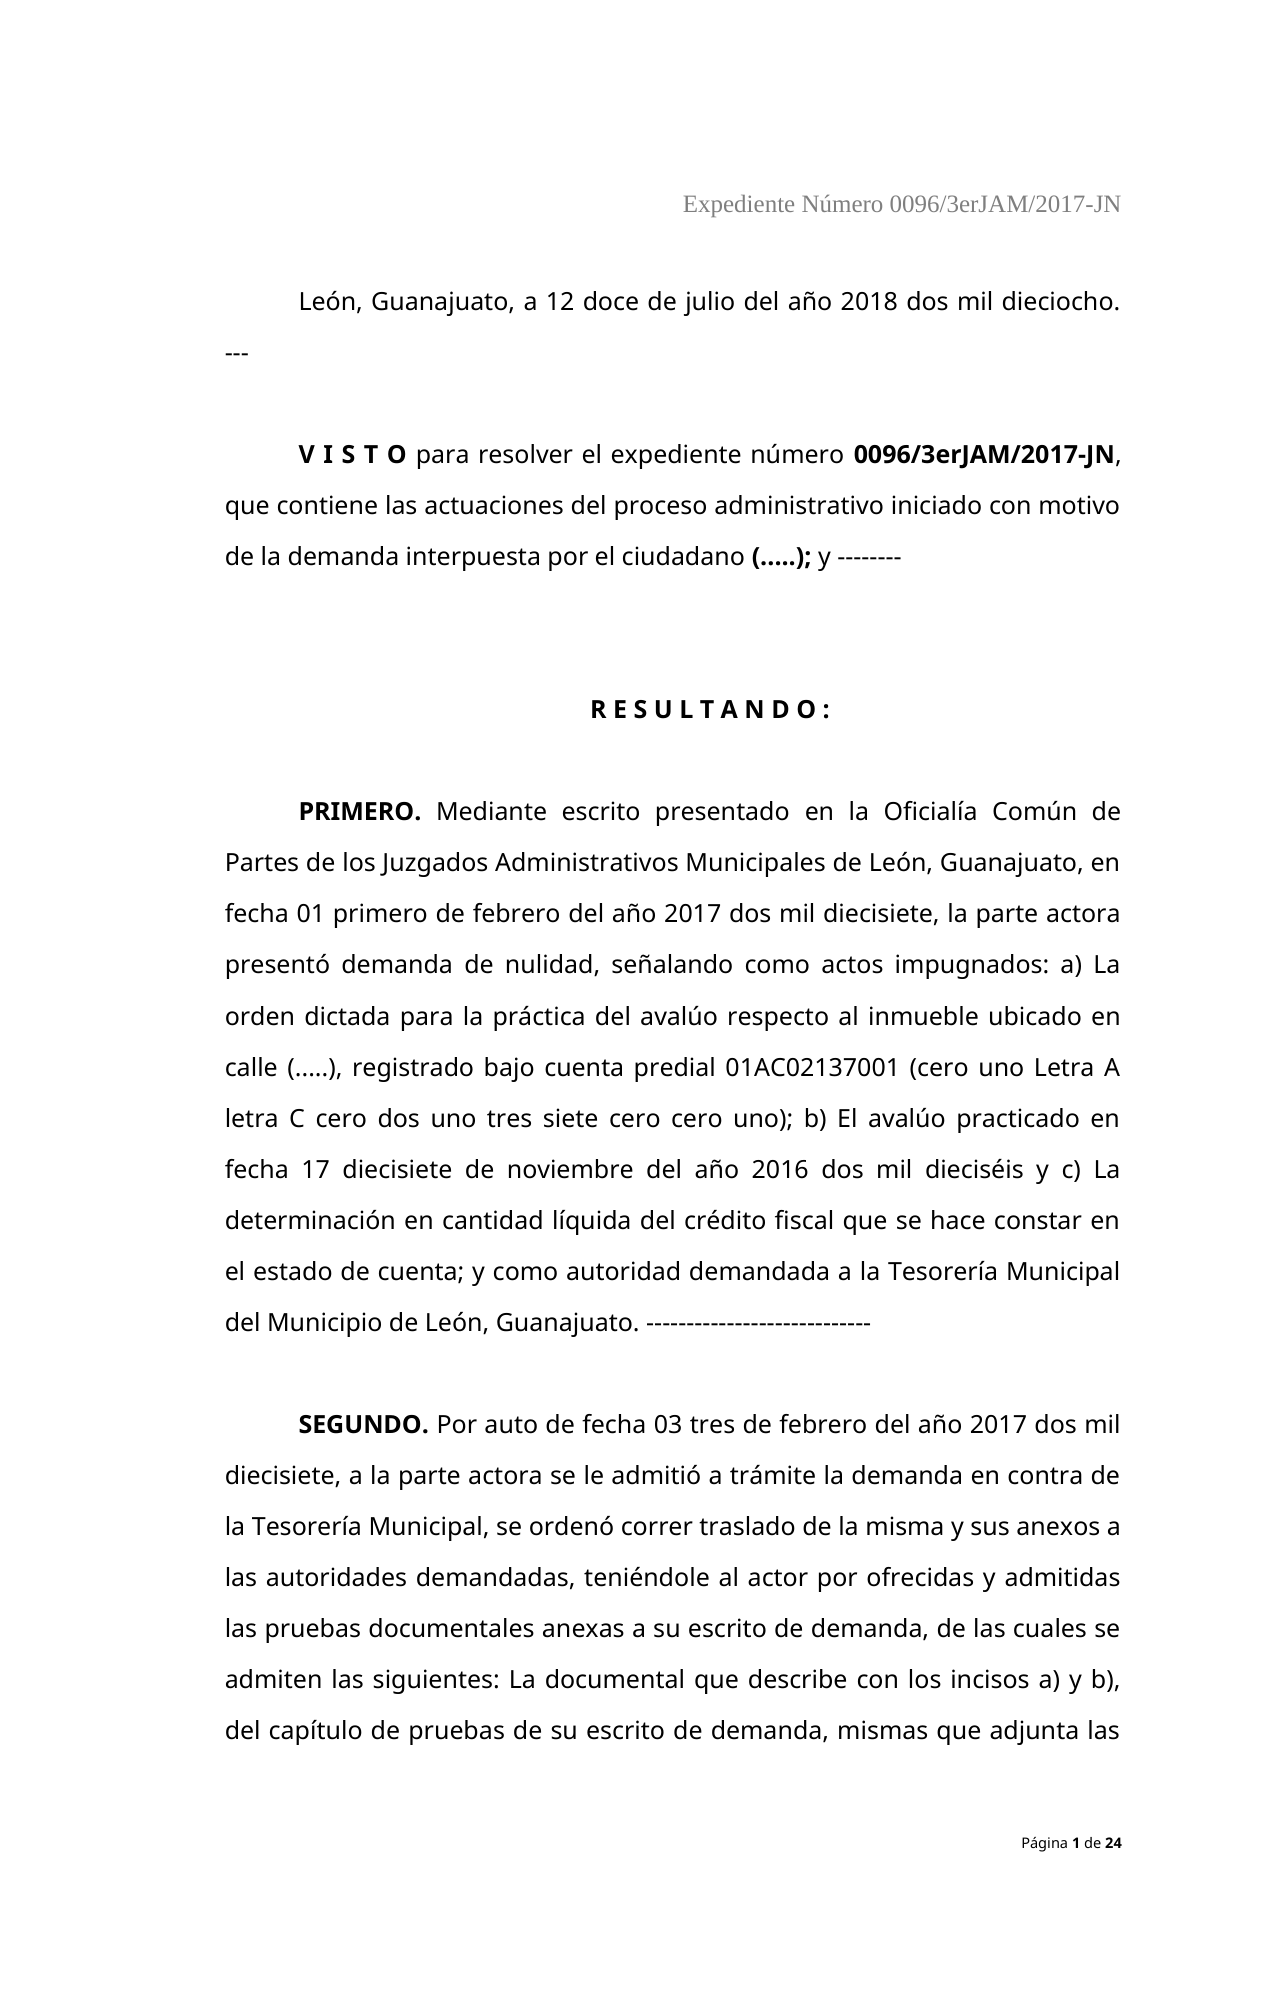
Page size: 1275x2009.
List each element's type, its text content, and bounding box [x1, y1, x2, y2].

text R E S U L T A N D O : [224, 692, 1121, 726]
text V I S T O para resolver el expediente número 0096/3erJAM/2017-JN, que contiene las actuaciones del proceso administrativo iniciado con motivo de la demanda interpuesta por el ciudadano (.....); y -------- [224, 437, 1121, 573]
text PRIMERO. Mediante escrito presentado en la Oficialía Común de Partes de los Juzgados Administrativos Municipales de León, Guanajuato, en fecha 01 primero de febrero del año 2017 dos mil diecisiete, la parte actora presentó demanda de nulidad, señalando como actos impugnados: a) La orden dictada para la práctica del avalúo respecto al inmueble ubicado en calle (.....), registrado bajo cuenta predial 01AC02137001 (cero uno Letra A letra C cero dos uno tres siete cero cero uno); b) El avalúo practicado en fecha 17 diecisiete de noviembre del año 2016 dos mil dieciséis y c) La determinación en cantidad líquida del crédito fiscal que se hace constar en el estado de cuenta; y como autoridad demandada a la Tesorería Municipal del Municipio de León, Guanajuato. ---------------------------- [224, 794, 1121, 1338]
text León, Guanajuato, a 12 doce de julio del año 2018 dos mil dieciocho. --- [224, 283, 1121, 369]
